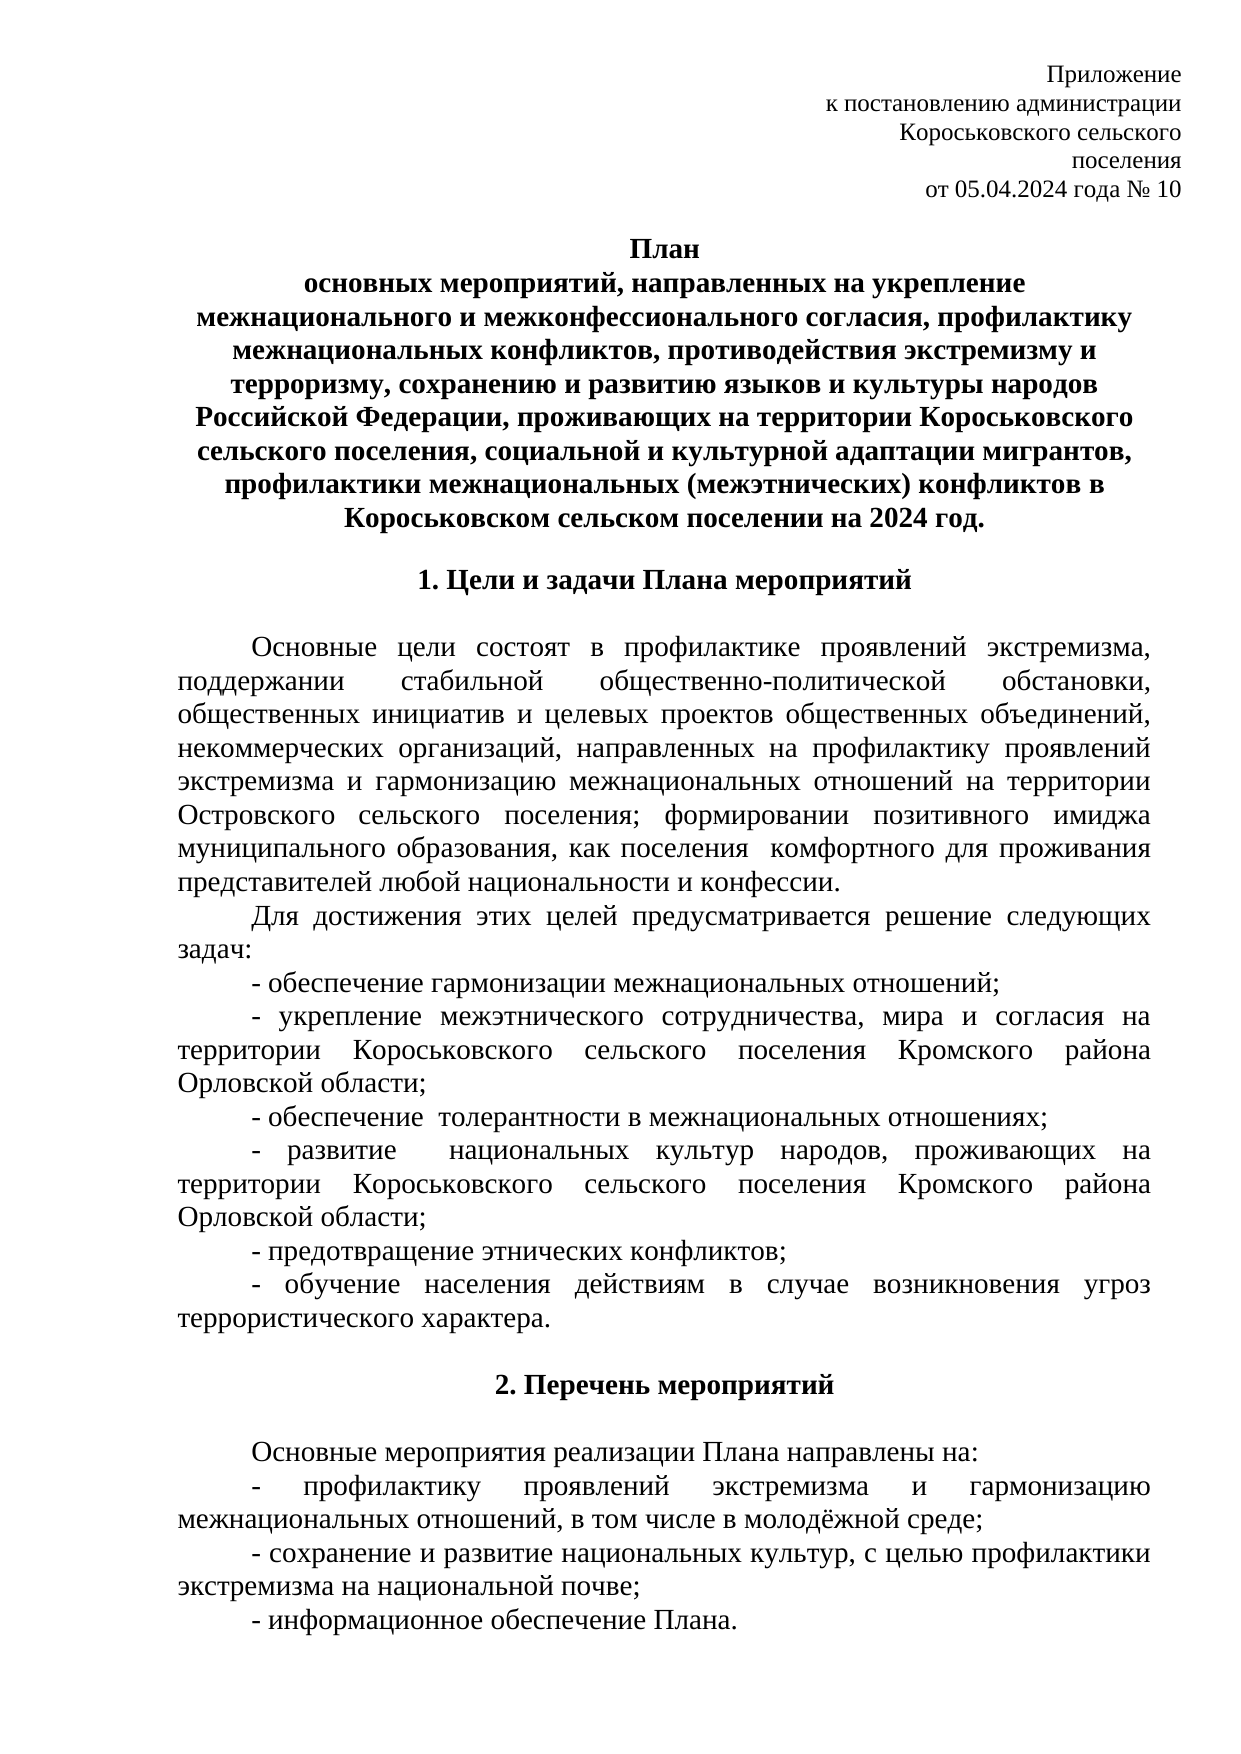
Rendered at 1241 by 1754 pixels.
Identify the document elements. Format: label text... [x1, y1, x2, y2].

text - информационное обеспечение Плана. [177, 1602, 1152, 1636]
text - обеспечение толерантности в межнациональных отношениях; [177, 1099, 1152, 1132]
text 2. Перечень мероприятий [177, 1367, 1152, 1401]
text - развитие национальных культур народов, проживающих на территории Короськовского сельского поселения Кромского района Орловской области; [177, 1132, 1152, 1233]
text План [177, 232, 1152, 265]
text - предотвращение этнических конфликтов; [177, 1233, 1152, 1267]
text - укрепление межэтнического сотрудничества, мира и согласия на территории Короськовского сельского поселения Кромского района Орловской области; [177, 998, 1152, 1099]
text Основные мероприятия реализации Плана направлены на: [177, 1434, 1152, 1468]
text - профилактику проявлений экстремизма и гармонизацию межнациональных отношений, в том числе в молодёжной среде; [177, 1468, 1152, 1535]
text - обучение населения действиям в случае возникновения угроз террористического характера. [177, 1267, 1152, 1334]
text основных мероприятий, направленных на укрепление межнационального и межконфессионального согласия, профилактику межнациональных конфликтов, противодействия экстремизму и терроризму, сохранению и развитию языков и культуры народов Российской Федерации, проживающих на территории Короськовского сельского поселения, социальной и культурной адаптации мигрантов, профилактики межнациональных (межэтнических) конфликтов в Короськовском сельском поселении на 2024 год. [177, 265, 1152, 533]
text - сохранение и развитие национальных культур, с целью профилактики экстремизма на национальной почве; [177, 1535, 1152, 1602]
text 1. Цели и задачи Плана мероприятий [177, 562, 1152, 596]
text - обеспечение гармонизации межнациональных отношений; [177, 965, 1152, 998]
text к постановлению администрации [812, 88, 1181, 117]
text Приложение [812, 59, 1181, 88]
text Короськовского сельского поселения [812, 117, 1181, 174]
text Основные цели состоят в профилактике проявлений экстремизма, поддержании стабильной общественно-политической обстановки, общественных инициатив и целевых проектов общественных объединений, некоммерческих организаций, направленных на профилактику проявлений экстремизма и гармонизацию межнациональных отношений на территории Островского сельского поселения; формировании позитивного имиджа муниципального образования, как поселения комфортного для проживания представителей любой национальности и конфессии. [177, 629, 1152, 898]
text Для достижения этих целей предусматривается решение следующих задач: [177, 898, 1152, 965]
text от 05.04.2024 года № 10 [812, 174, 1181, 203]
